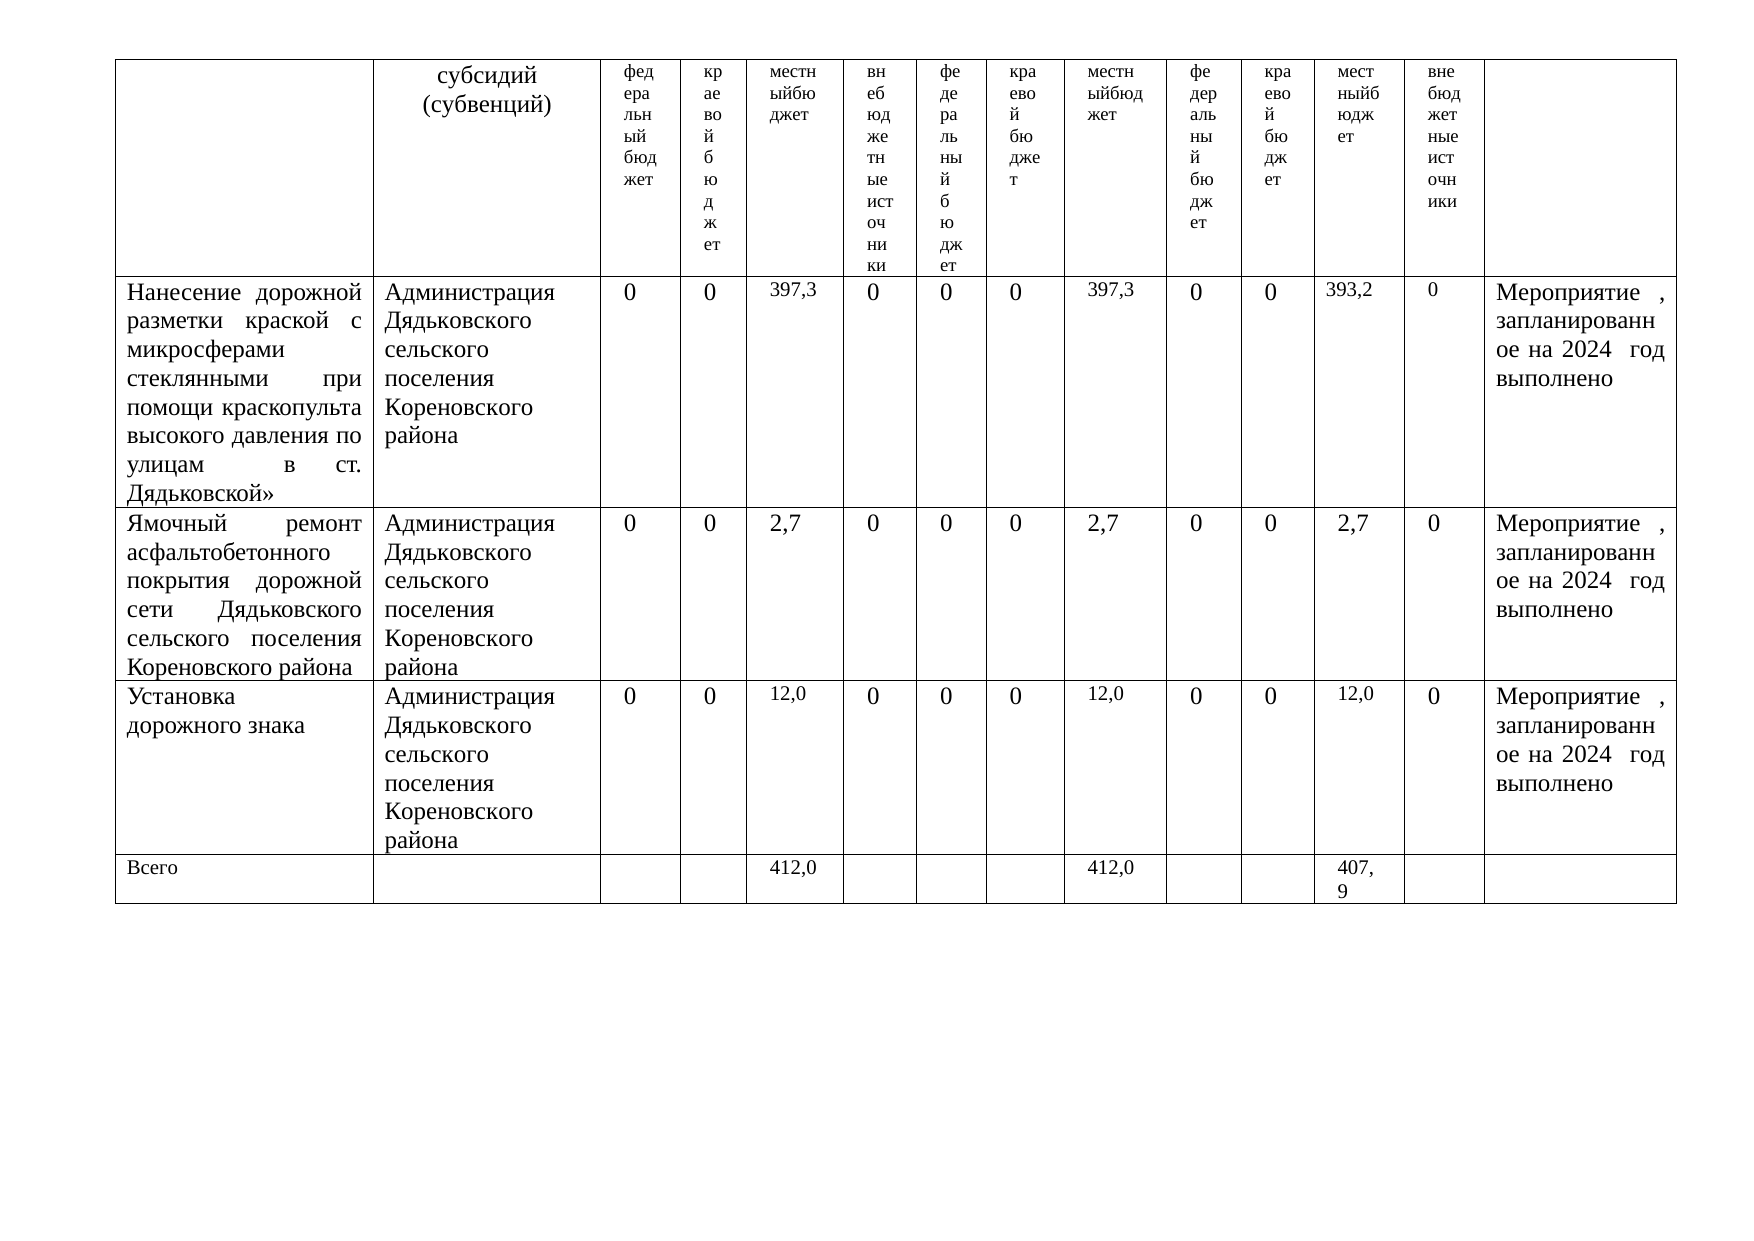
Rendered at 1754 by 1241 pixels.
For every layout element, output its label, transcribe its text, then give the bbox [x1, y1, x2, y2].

table_cell 412,0 [747, 855, 843, 903]
table_cell 12,0 [1315, 681, 1404, 854]
table_cell внебюджетные источники [1405, 60, 1484, 276]
table_cell 0 [681, 508, 746, 680]
table_cell федеральный бюджет [1167, 60, 1241, 276]
table_cell 0 [987, 681, 1064, 854]
table_cell [844, 855, 916, 903]
table_cell [1485, 855, 1676, 903]
table_cell 12,0 [747, 681, 843, 854]
table_cell Мероприятие , запланированное на 2024 год выполнено [1485, 681, 1676, 854]
table_cell 0 [1242, 277, 1314, 507]
table_cell [374, 855, 600, 903]
table_cell 412,0 [1065, 855, 1166, 903]
table_cell Мероприятие , запланированное на 2024 год выполнено [1485, 508, 1676, 680]
table_cell [917, 855, 986, 903]
table_cell 12,0 [1065, 681, 1166, 854]
table_cell 0 [917, 508, 986, 680]
table_cell 0 [601, 277, 680, 507]
table_cell 0 [1242, 681, 1314, 854]
table_cell краевой бюджет [681, 60, 746, 276]
table_cell Ямочный ремонт асфальтобетонного покрытия дорожной сети Дядьковского сельского поселения Кореновского района [116, 508, 373, 680]
table_cell 397,3 [747, 277, 843, 507]
table_cell Администрация Дядьковского сельского поселения Кореновского района [374, 277, 600, 507]
table_cell 397,3 [1065, 277, 1166, 507]
table_cell 0 [601, 508, 680, 680]
table_cell 2,7 [1065, 508, 1166, 680]
table_cell 0 [1167, 508, 1241, 680]
table_cell Установка дорожного знака [116, 681, 373, 854]
table_cell [681, 855, 746, 903]
table_cell 0 [1167, 277, 1241, 507]
table_cell [1167, 855, 1241, 903]
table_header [116, 60, 373, 276]
table_cell [601, 855, 680, 903]
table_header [1485, 60, 1676, 276]
table_cell [987, 855, 1064, 903]
table_cell местныйбюджет [1315, 60, 1404, 276]
table_cell Всего [116, 855, 373, 903]
table_cell Администрация Дядьковского сельского поселения Кореновского района [374, 508, 600, 680]
table_cell местныйбюджет [1065, 60, 1166, 276]
table_cell федеральный бюджет [917, 60, 986, 276]
table_cell 0 [681, 277, 746, 507]
table_cell 0 [844, 681, 916, 854]
table_cell 0 [1405, 277, 1484, 507]
table_cell Мероприятие , запланированное на 2024 год выполнено [1485, 277, 1676, 507]
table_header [374, 60, 600, 276]
table_cell 0 [1167, 681, 1241, 854]
table_cell 0 [917, 277, 986, 507]
table_cell 0 [987, 508, 1064, 680]
table_cell 0 [601, 681, 680, 854]
table_cell 0 [1405, 508, 1484, 680]
table_cell 0 [681, 681, 746, 854]
table_cell 2,7 [747, 508, 843, 680]
table_cell 0 [987, 277, 1064, 507]
table_cell Нанесение дорожной разметки краской с микросферами стеклянными при помощи краскопульта высокого давления по улицам в ст. Дядьковской» [116, 277, 373, 507]
table_cell местныйбюджет [747, 60, 843, 276]
table_cell 0 [1405, 681, 1484, 854]
table_cell 0 [1242, 508, 1314, 680]
table_cell федеральный бюджет [601, 60, 680, 276]
table_cell 0 [844, 277, 916, 507]
table_cell 0 [917, 681, 986, 854]
table_cell краевой бюджет [987, 60, 1064, 276]
table_cell внебюджетные источники [844, 60, 916, 276]
table_cell [1405, 855, 1484, 903]
table_cell 407,9 [1315, 855, 1404, 903]
table_cell 393,2 [1315, 277, 1404, 507]
table_cell Администрация Дядьковского сельского поселения Кореновского района [374, 681, 600, 854]
table_cell [1242, 855, 1314, 903]
table_cell 2,7 [1315, 508, 1404, 680]
table_cell 0 [844, 508, 916, 680]
table_cell краевой бюджет [1242, 60, 1314, 276]
